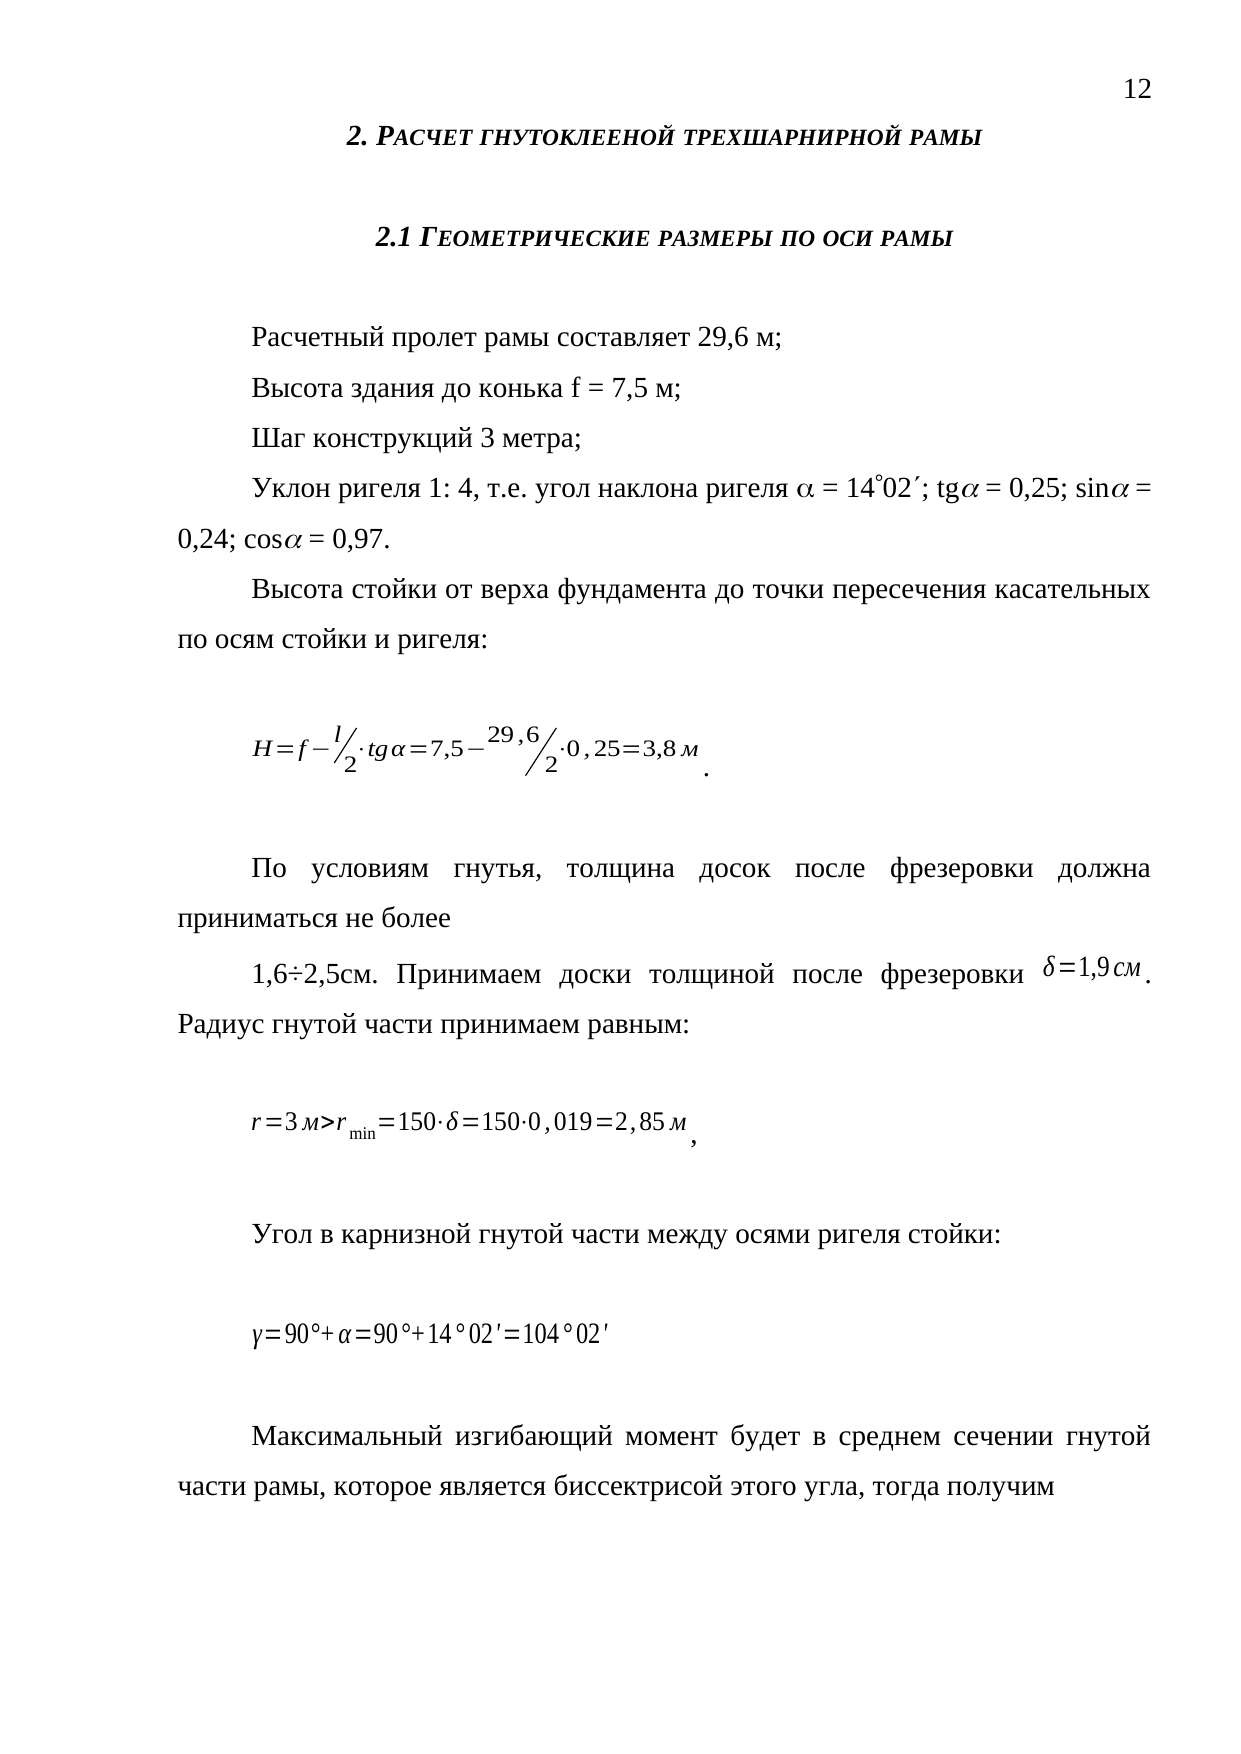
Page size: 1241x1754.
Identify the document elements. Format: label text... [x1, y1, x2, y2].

text . [177, 722, 1152, 783]
subtitle 2.1 Геометрические размеры по оси рамы [177, 219, 1152, 252]
text По условиям гнутья, толщина досок после фрезеровки должна приниматься не более [177, 850, 1152, 934]
text , [177, 1107, 1152, 1149]
subtitle 2. Расчет гнутоклееной трехшарнирной рамы [177, 118, 1152, 152]
text Высота здания до конька f = 7,5 м; [177, 370, 1152, 403]
text Угол в карнизной гнутой части между осями ригеля стойки: [177, 1216, 1152, 1250]
text Высота стойки от верха фундамента до точки пересечения касательных по осям стойки и ригеля: [177, 571, 1152, 655]
text Шаг конструкций 3 метра; [177, 420, 1152, 453]
text Уклон ригеля 1: 4, т.е. угол наклона ригеля = 1402; tg = 0,25; sin = 0,24; cos = 0,97. [177, 470, 1152, 554]
text Максимальный изгибающий момент будет в среднем сечении гнутой части рамы, которое является биссектрисой этого угла, тогда получим [177, 1418, 1152, 1502]
text 1,6÷2,5см. Принимаем доски толщиной после фрезеровки . Радиус гнутой части принимаем равным: [177, 951, 1152, 1040]
text Расчетный пролет рамы составляет 29,6 м; [177, 319, 1152, 353]
